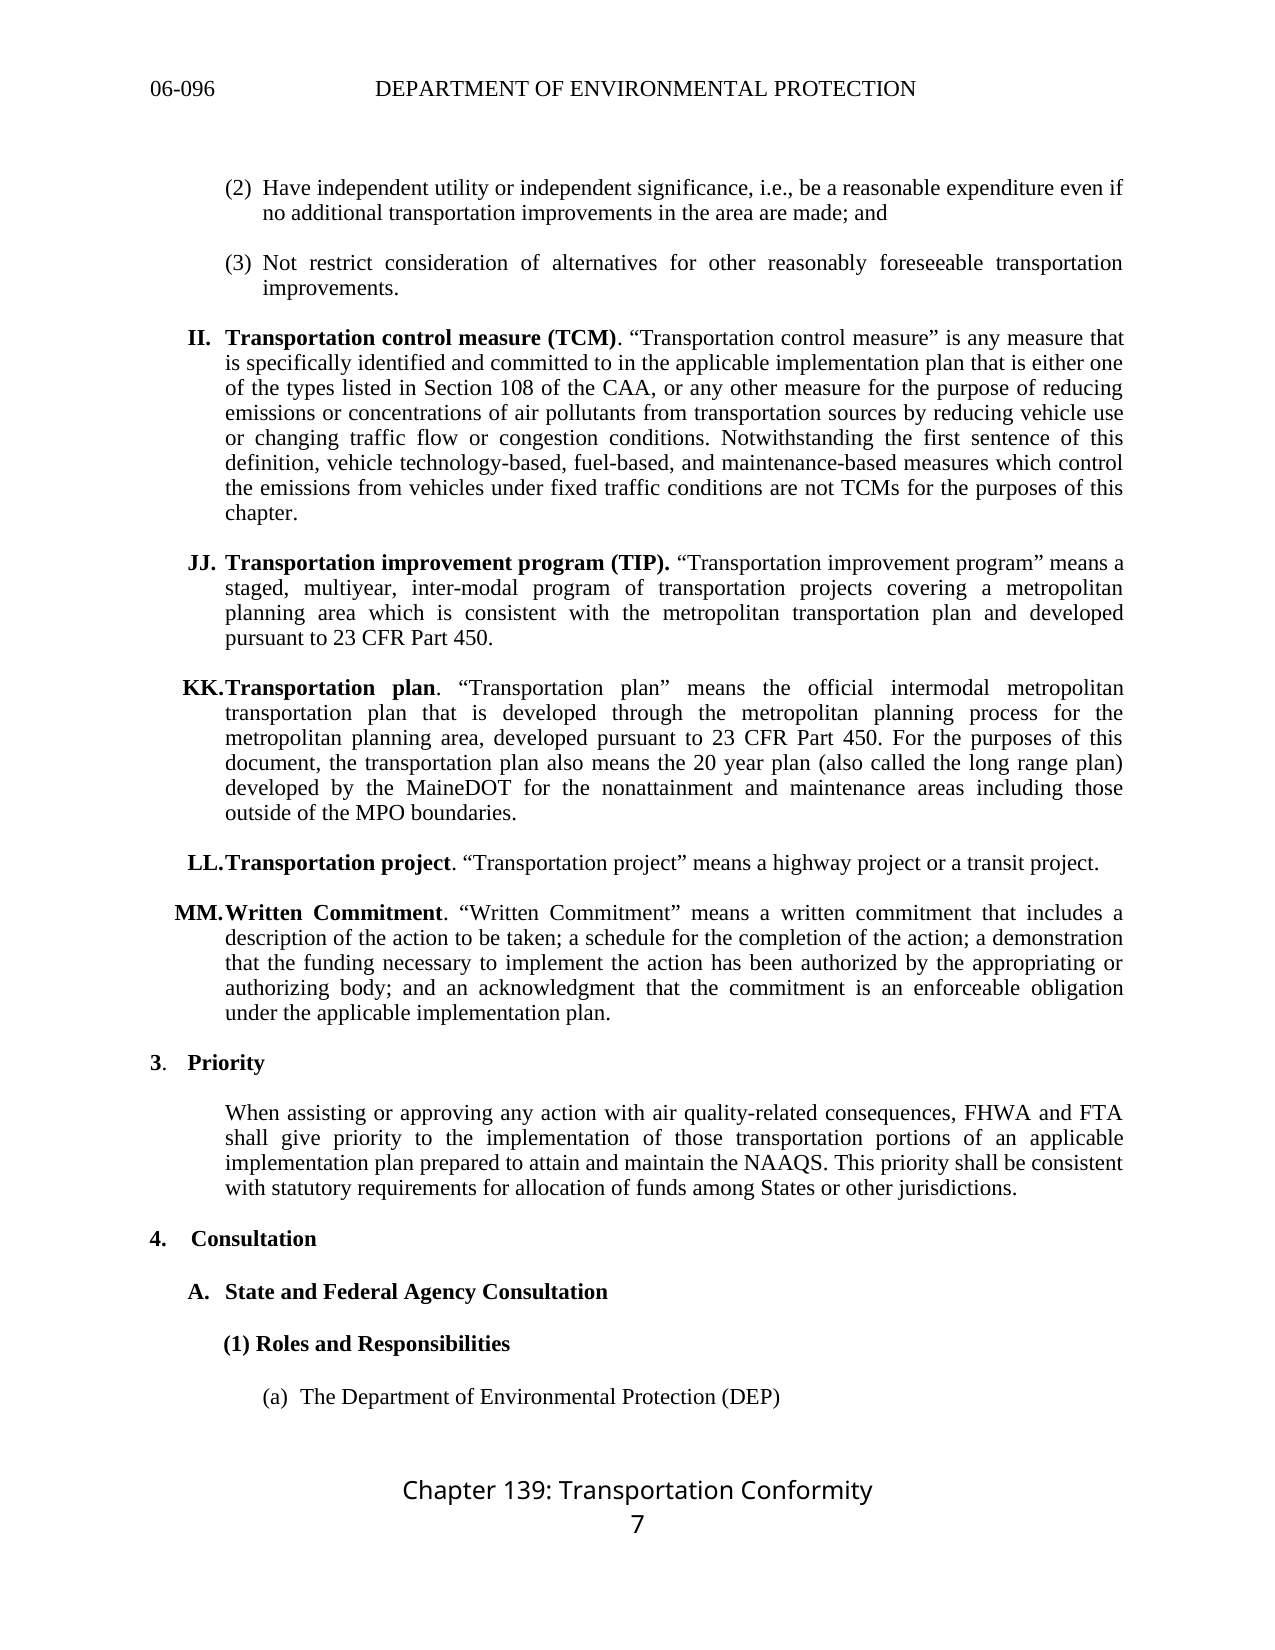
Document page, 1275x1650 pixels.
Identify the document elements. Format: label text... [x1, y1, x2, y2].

list The Department of Environmental Protection (DEP) [262, 1383, 1125, 1409]
list Written Commitment. “Written Commitment” means a written commitment that includes a description of the action to be taken; a schedule for the completion of the action; a demonstration that the funding necessary to implement the action has been authorized by the appropriating or authorizing body; and an acknowledgment that the commitment is an enforceable obligation under the applicable implementation plan. [174, 900, 1125, 1025]
list State and Federal Agency Consultation [187, 1278, 1125, 1304]
text (1) Roles and Responsibilities [223, 1330, 1125, 1357]
text When assisting or approving any action with air quality-related consequences, FHWA and FTA shall give priority to the implementation of those transportation portions of an applicable implementation plan prepared to attain and maintain the NAAQS. This priority shall be consistent with statutory requirements for allocation of funds among States or other jurisdictions. [225, 1100, 1125, 1200]
list Consultation [149, 1225, 1125, 1251]
list Transportation plan. “Transportation plan” means the official intermodal metropolitan transportation plan that is developed through the metropolitan planning process for the metropolitan planning area, developed pursuant to 23 CFR Part 450. For the purposes of this document, the transportation plan also means the 20 year plan (also called the long range plan) developed by the MaineDOT for the nonattainment and maintenance areas including those outside of the MPO boundaries. [182, 675, 1125, 825]
list Transportation project. “Transportation project” means a highway project or a transit project. [187, 850, 1125, 875]
list Transportation control measure (TCM). “Transportation control measure” is any measure that is specifically identified and committed to in the applicable implementation plan that is either one of the types listed in Section 108 of the CAA, or any other measure for the purpose of reducing emissions or concentrations of air pollutants from transportation sources by reducing vehicle use or changing traffic flow or congestion conditions. Notwithstanding the first sentence of this definition, vehicle technology-based, fuel-based, and maintenance-based measures which control the emissions from vehicles under fixed traffic conditions are not TCMs for the purposes of this chapter. [187, 325, 1125, 525]
list Have independent utility or independent significance, i.e., be a reasonable expenditure even if no additional transportation improvements in the area are made; and [225, 175, 1125, 225]
text 3. Priority [150, 1050, 1125, 1075]
list Not restrict consideration of alternatives for other reasonably foreseeable transportation improvements. [225, 250, 1125, 300]
list Transportation improvement program (TIP). “Transportation improvement program” means a staged, multiyear, inter-modal program of transportation projects covering a metropolitan planning area which is consistent with the metropolitan transportation plan and developed pursuant to 23 CFR Part 450. [187, 550, 1125, 650]
